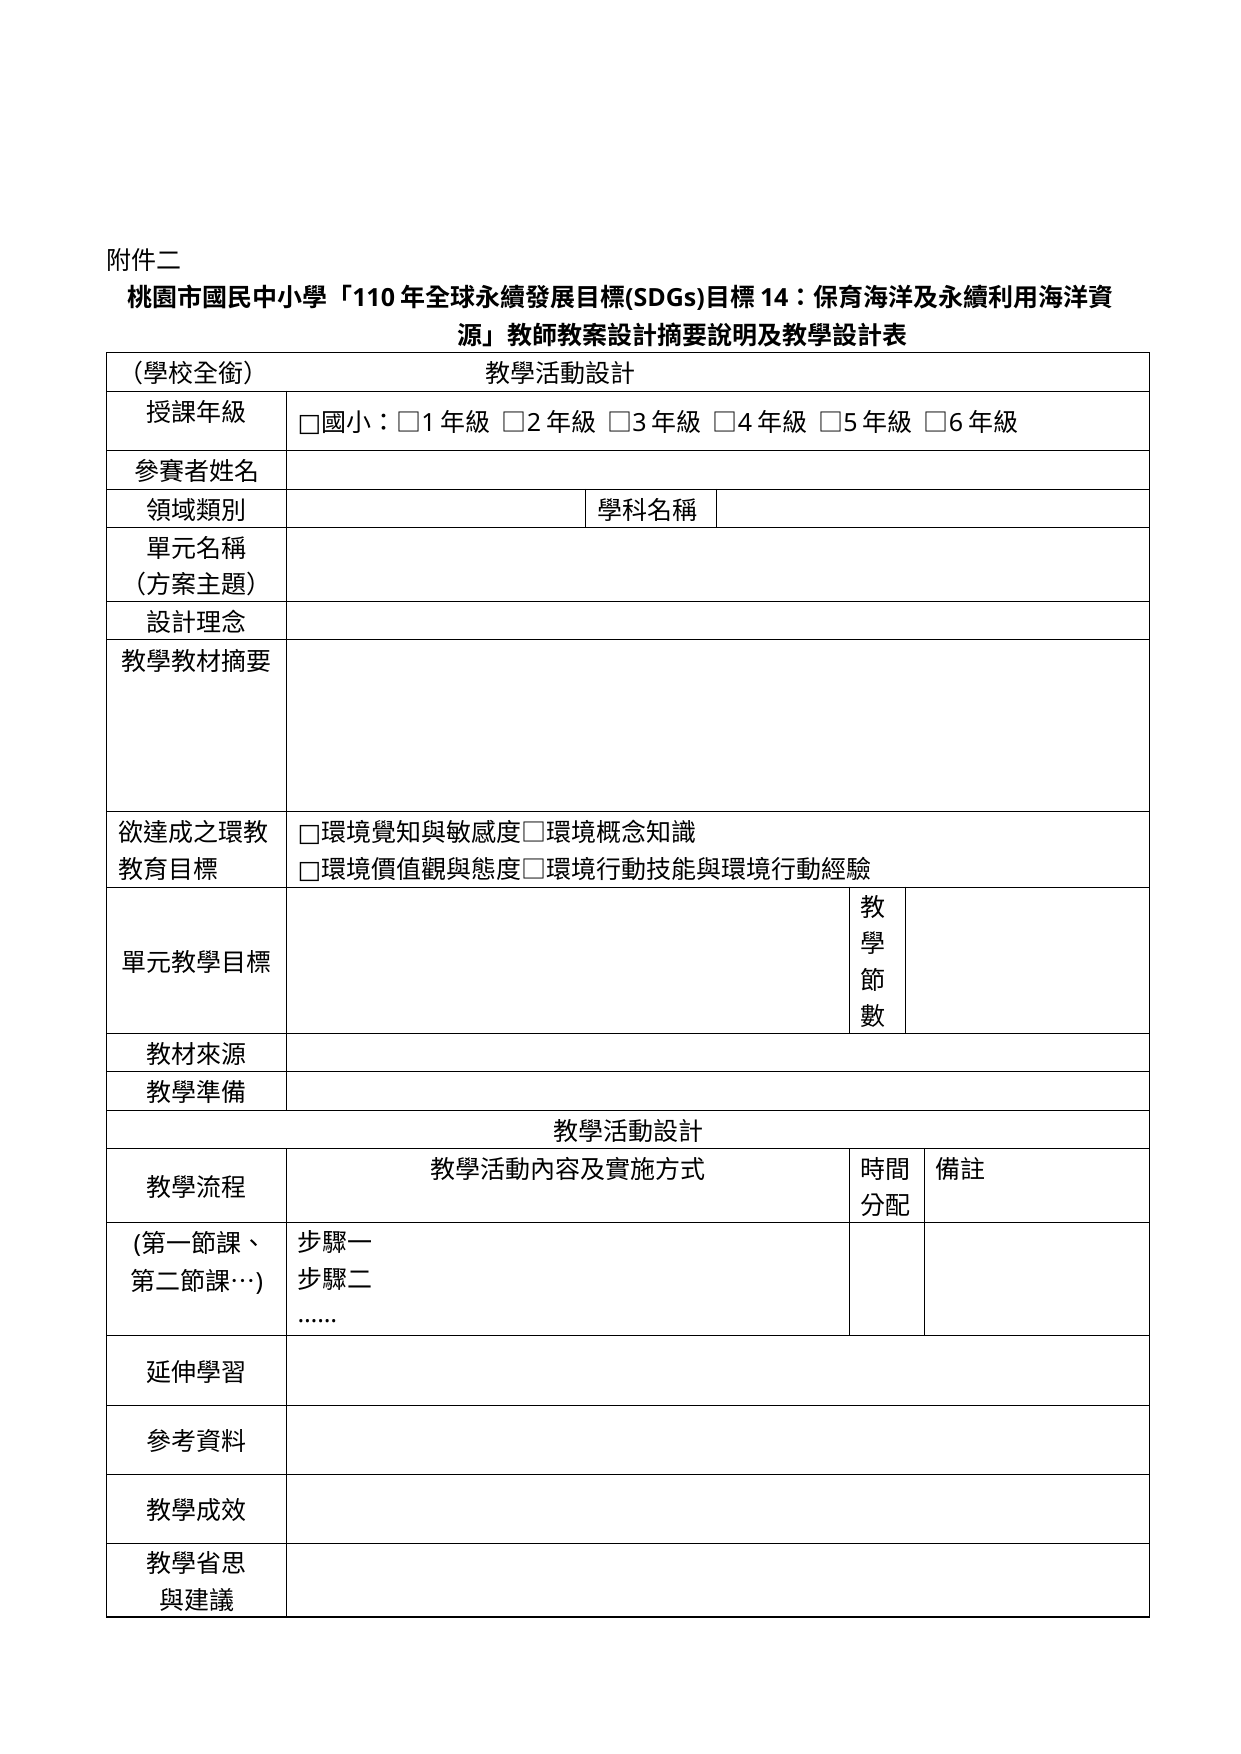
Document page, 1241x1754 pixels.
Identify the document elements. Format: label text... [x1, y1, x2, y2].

table_cell 時間分配 [850, 1149, 924, 1222]
table_cell [287, 1336, 1149, 1404]
table_cell 教學教材摘要 [107, 640, 286, 811]
text 桃園市國民中小學「110年全球永續發展目標(SDGs)目標14：保育海洋及永續利用海洋資源」教師教案設計摘要說明及教學設計表 [106, 277, 1134, 352]
table_cell 教材來源 [107, 1034, 286, 1071]
table_cell 單元名稱 （方案主題） [107, 528, 286, 601]
text 附件二 [106, 239, 1134, 277]
table_cell □國小：□1年級 □2年級 □3年級 □4年級 □5年級 □6年級 [287, 392, 1149, 450]
table_cell 單元教學目標 [107, 888, 286, 1033]
table_cell 領域類別 [107, 490, 286, 527]
table_cell [287, 1406, 1149, 1474]
table_cell 教學活動內容及實施方式 [287, 1149, 849, 1222]
table_cell [287, 490, 585, 527]
table_cell [287, 1475, 1149, 1543]
table_cell 備註 [925, 1149, 1149, 1222]
table_cell 學科名稱 [586, 490, 716, 527]
table_cell 教學流程 [107, 1149, 286, 1222]
table_cell □環境覺知與敏感度□環境概念知識 □環境價值觀與態度□環境行動技能與環境行動經驗 [287, 812, 1149, 887]
table_cell [287, 1544, 1149, 1616]
table_cell 教學成效 [107, 1475, 286, 1543]
table_cell 延伸學習 [107, 1336, 286, 1404]
table_cell [850, 1223, 924, 1335]
table_cell [906, 888, 1149, 1033]
table_cell 教學活動設計 [107, 1111, 1149, 1148]
table_cell 欲達成之環教教育目標 [107, 812, 286, 887]
table_cell 步驟一 步驟二 …… [287, 1223, 849, 1335]
table_cell 參考資料 [107, 1406, 286, 1474]
table_cell 教學節數 [850, 888, 905, 1033]
table_cell 參賽者姓名 [107, 451, 286, 489]
table_cell [287, 1072, 1149, 1110]
table_cell 教學準備 [107, 1072, 286, 1110]
table_cell [287, 602, 1149, 639]
table_cell [287, 1034, 1149, 1071]
table_cell (第一節課、第二節課…) [107, 1223, 286, 1335]
table_cell 授課年級 [107, 392, 286, 450]
table_cell [925, 1223, 1149, 1335]
table_cell 教學省思 與建議 [107, 1544, 286, 1616]
table_cell [287, 640, 1149, 811]
table_cell [287, 451, 1149, 489]
table_header （學校全銜） 教學活動設計 [107, 353, 1149, 391]
table_cell 設計理念 [107, 602, 286, 639]
table_cell [287, 888, 849, 1033]
table_cell [287, 528, 1149, 601]
table_cell [717, 490, 1149, 527]
